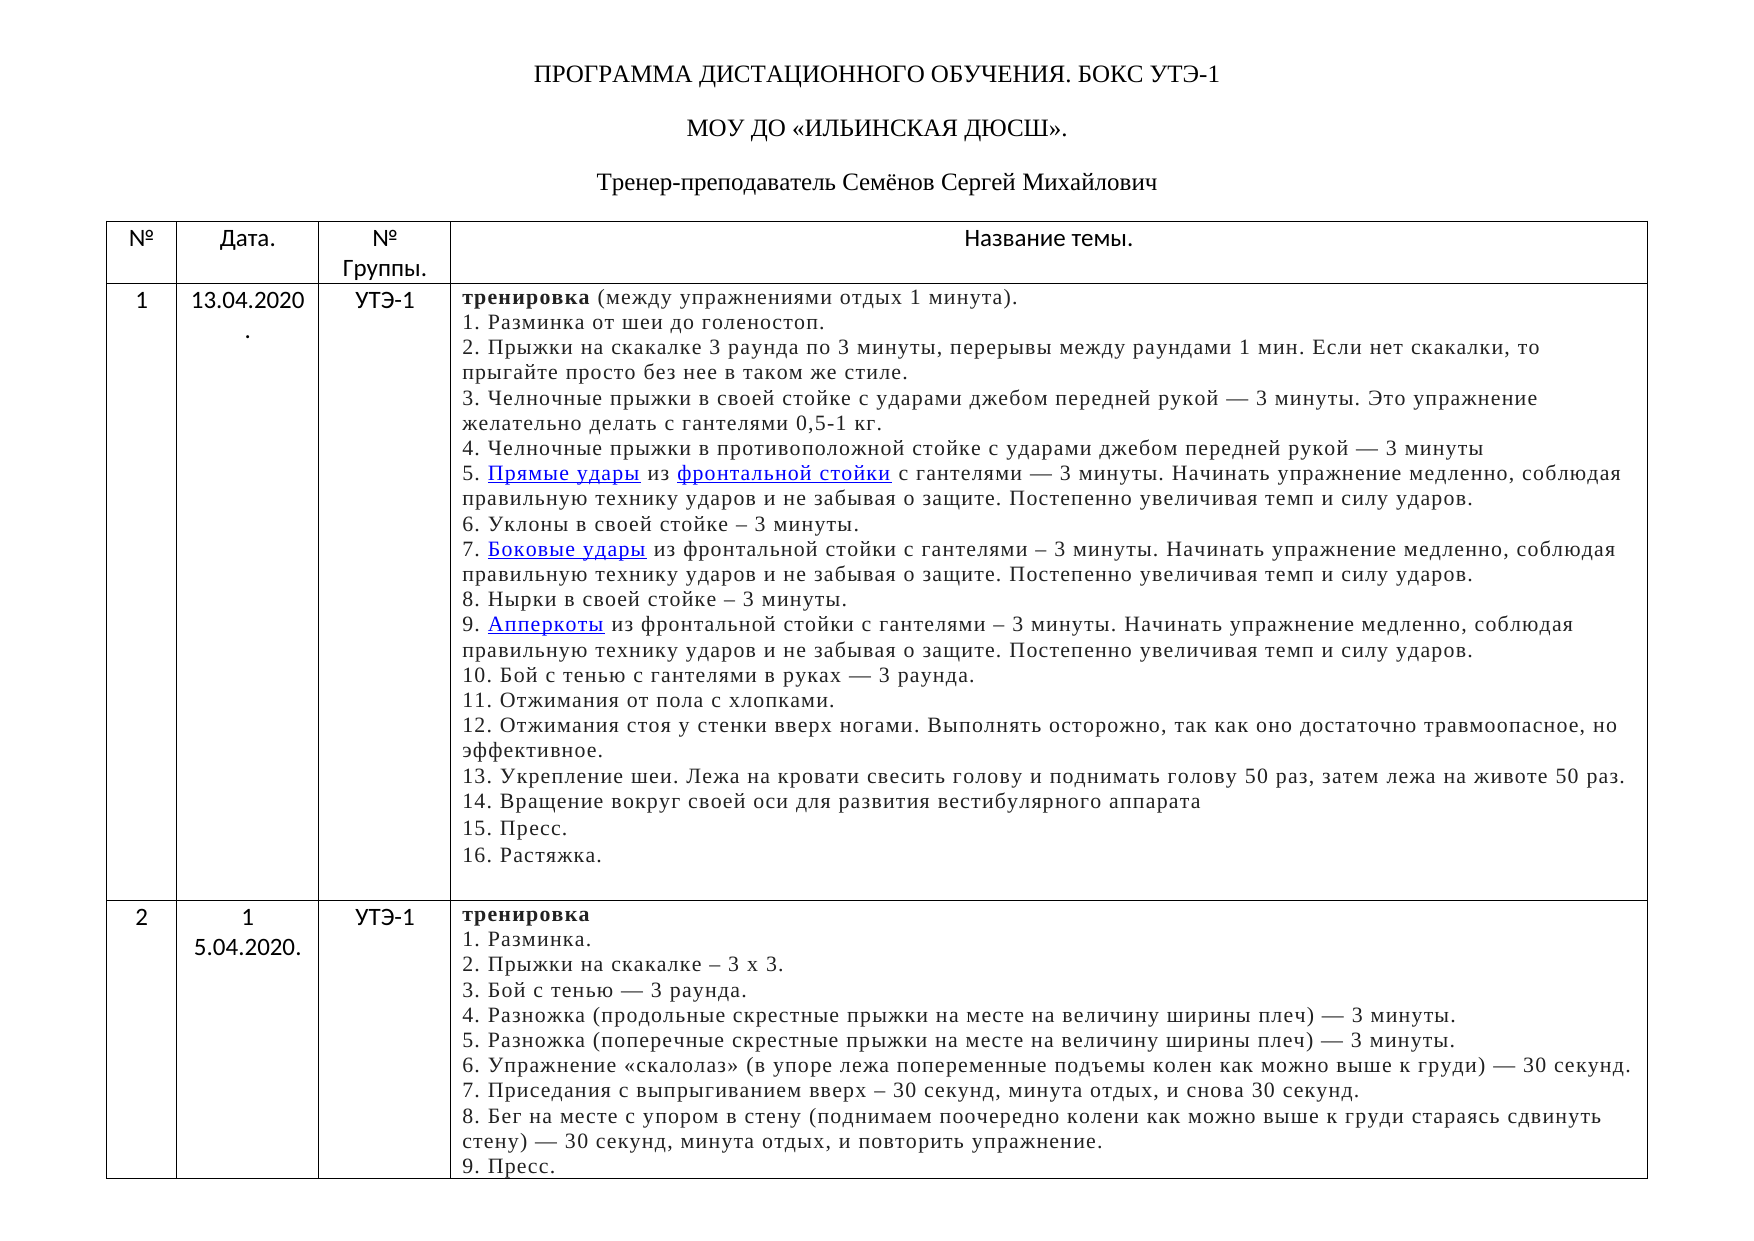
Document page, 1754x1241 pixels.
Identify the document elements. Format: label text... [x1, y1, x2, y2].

table_header Название темы. [451, 222, 1647, 283]
table_cell 15.04.2020. [177, 901, 318, 1178]
table_cell 1 [107, 284, 176, 900]
table_cell тренировка (между упражнениями отдых 1 минута). 1. Разминка от шеи до голеностоп. 2. Прыжки на скакалке 3 раунда по 3 минуты, перерывы между раундами 1 мин. Если нет скакалки, то прыгайте просто без нее в таком же стиле. 3. Челночные прыжки в своей стойке с ударами джебом передней рукой — 3 минуты. Это упражнение желательно делать с гантелями 0,5-1 кг. 4. Челночные прыжки в противоположной стойке с ударами джебом передней рукой — 3 минуты 5. Прямые удары из фронтальной стойки с гантелями — 3 минуты. Начинать упражнение медленно, соблюдая правильную технику ударов и не забывая о защите. Постепенно увеличивая темп и силу ударов. 6. Уклоны в своей стойке – 3 минуты. 7. Боковые удары из фронтальной стойки с гантелями – 3 минуты. Начинать упражнение медленно, соблюдая правильную технику ударов и не забывая о защите. Постепенно увеличивая темп и силу ударов. 8. Нырки в своей стойке – 3 минуты. 9. Апперкоты из фронтальной стойки с гантелями – 3 минуты. Начинать упражнение медленно, соблюдая правильную технику ударов и не забывая о защите. Постепенно увеличивая темп и силу ударов. 10. Бой с тенью с гантелями в руках — 3 раунда. 11. Отжимания от пола с хлопками. 12. Отжимания стоя у стенки вверх ногами. Выполнять осторожно, так как оно достаточно травмоопасное, но эффективное. 13. Укрепление шеи. Лежа на кровати свесить голову и поднимать голову 50 раз, затем лежа на животе 50 раз. 14. Вращение вокруг своей оси для развития вестибулярного аппарата 15. Пресс. 16. Растяжка. [451, 284, 1647, 900]
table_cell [451, 901, 1647, 1178]
table_cell 13.04.2020. [177, 284, 318, 900]
text ПРОГРАММА ДИСТАЦИОННОГО ОБУЧЕНИЯ. БОКС УТЭ-1 [118, 59, 1636, 88]
table_header № Группы. [319, 222, 450, 283]
table_cell УТЭ-1 [319, 284, 450, 900]
table_header Дата. [177, 222, 318, 283]
text МОУ ДО «ИЛЬИНСКАЯ ДЮСШ». [118, 113, 1636, 142]
text Тренер-преподаватель Семёнов Сергей Михайлович [118, 167, 1636, 196]
table_cell 2 [107, 901, 176, 1178]
table_cell УТЭ-1 [319, 901, 450, 1178]
table_header № [107, 222, 176, 283]
